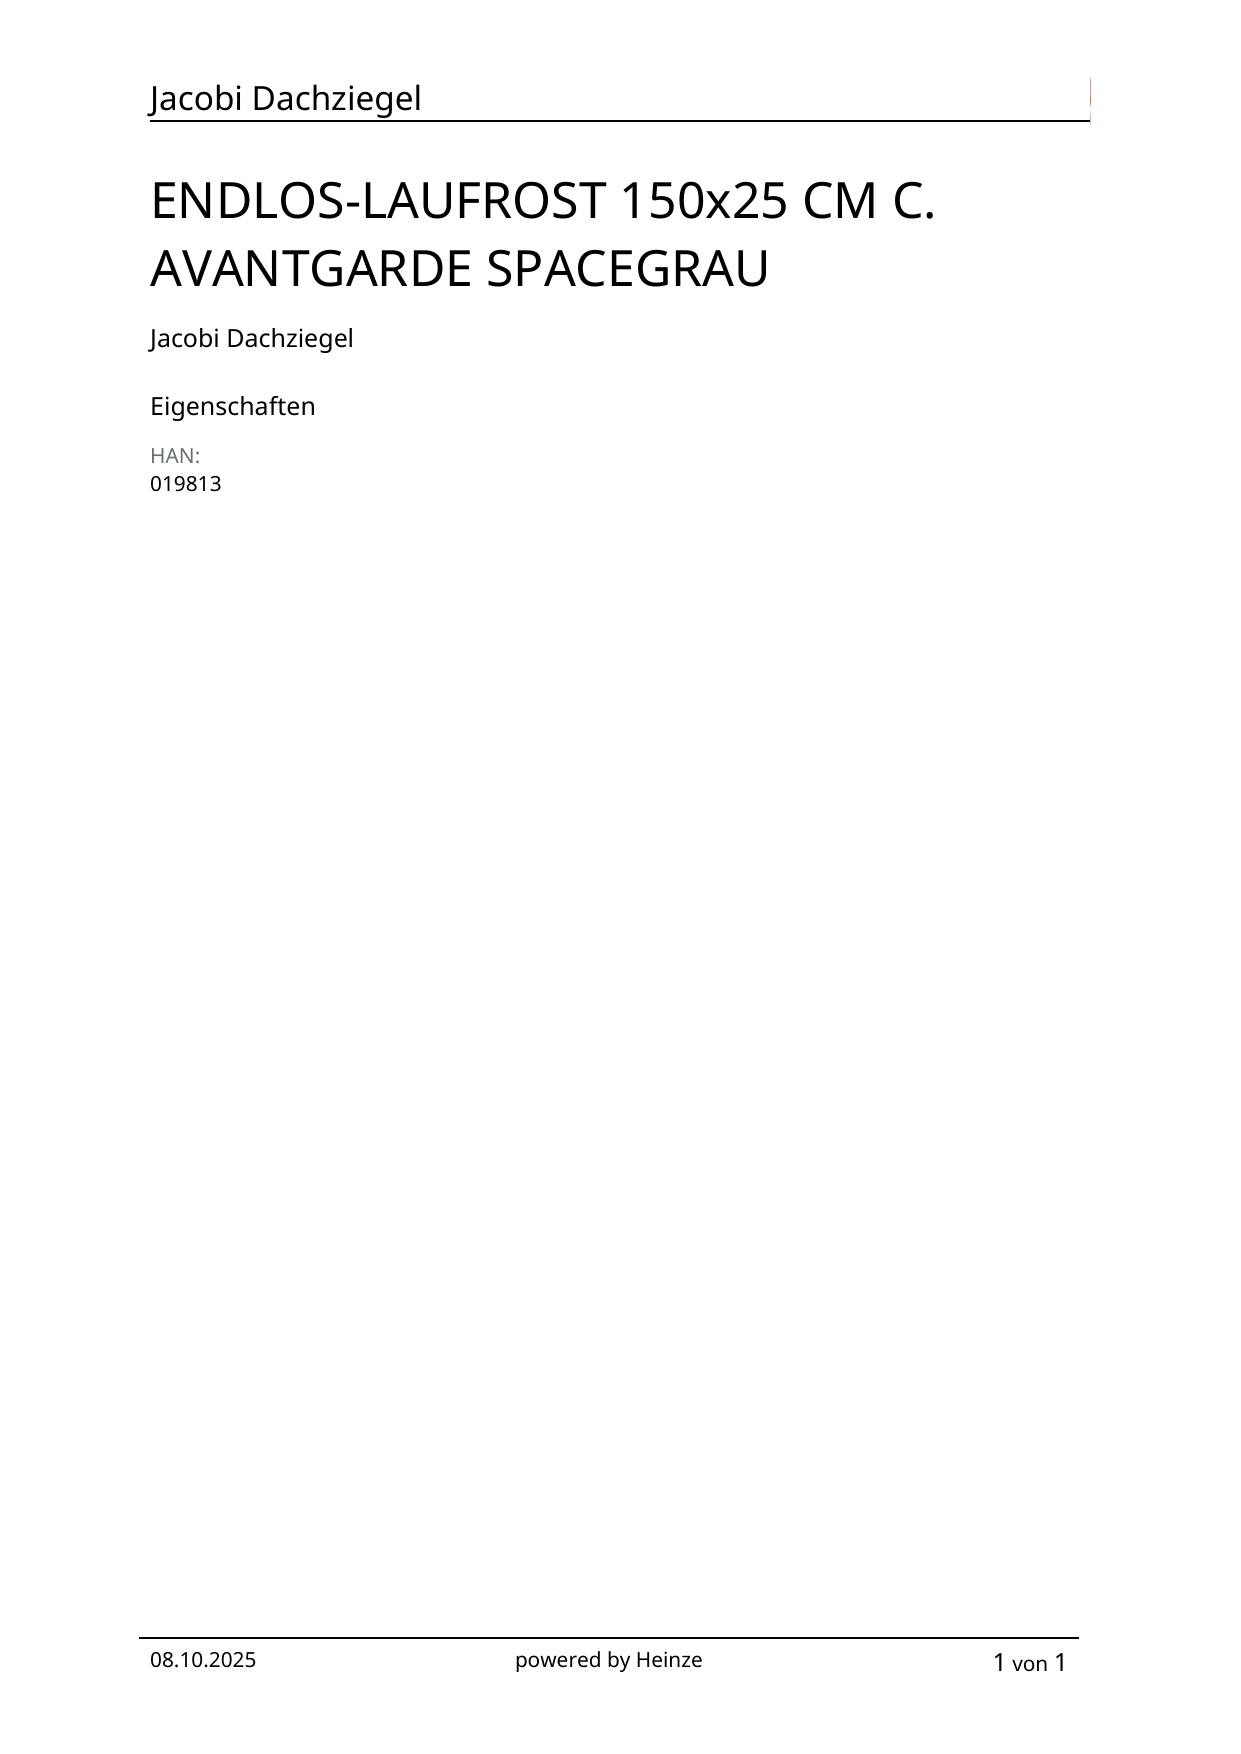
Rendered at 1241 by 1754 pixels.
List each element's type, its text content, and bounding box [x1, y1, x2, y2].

text HAN: [150, 441, 1090, 469]
text Eigenschaften [150, 388, 1090, 422]
text 019813 [150, 469, 1090, 498]
text Jacobi Dachziegel [150, 320, 1090, 354]
text ENDLOS-LAUFROST 150x25 CM C. AVANTGARDE SPACEGRAU [150, 165, 1090, 301]
